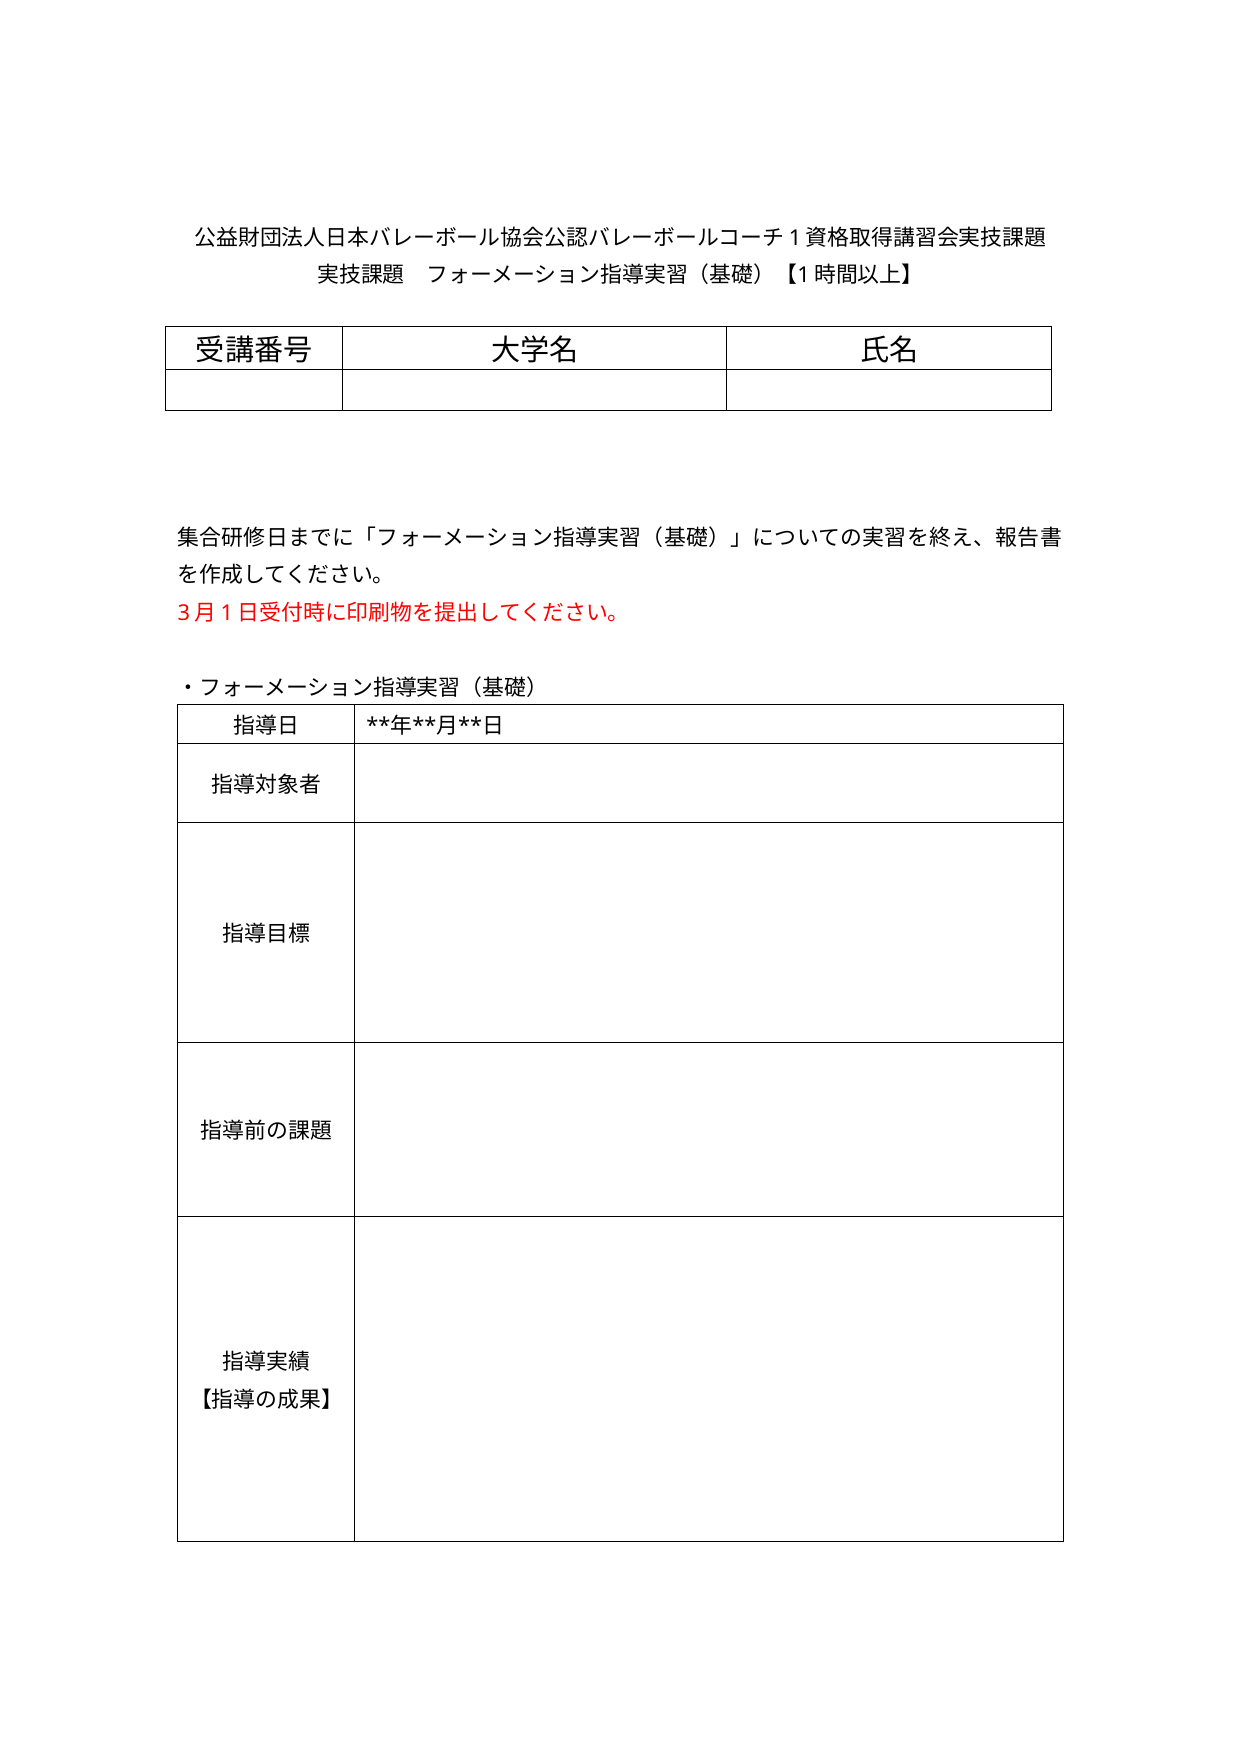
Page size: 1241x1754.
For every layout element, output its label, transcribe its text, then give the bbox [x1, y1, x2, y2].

table_cell [355, 823, 1063, 1042]
table_cell [166, 370, 342, 410]
table_cell 指導実績 【指導の成果】 [178, 1217, 354, 1541]
table_header 受講番号 [166, 327, 342, 369]
table_cell [355, 744, 1063, 822]
text 3月1日受付時に印刷物を提出してください。 [177, 592, 1063, 629]
table_header **年**月**日 [355, 705, 1063, 743]
table_cell [727, 370, 1051, 410]
text 実技課題 フォーメーション指導実習（基礎）【1時間以上】 [177, 254, 1063, 292]
table_header 氏名 [727, 327, 1051, 369]
text ・フォーメーション指導実習（基礎） [177, 667, 1063, 704]
table_cell [343, 370, 726, 410]
table_cell [355, 1043, 1063, 1216]
text 公益財団法人日本バレーボール協会公認バレーボールコーチ1資格取得講習会実技課題 [177, 217, 1063, 254]
table_cell 指導前の課題 [178, 1043, 354, 1216]
table_cell 指導対象者 [178, 744, 354, 822]
table_cell [355, 1217, 1063, 1541]
text 集合研修日までに「フォーメーション指導実習（基礎）」についての実習を終え、報告書を作成してください。 [177, 517, 1063, 592]
table_header 指導日 [178, 705, 354, 743]
table_header 大学名 [343, 327, 726, 369]
table_cell 指導目標 [178, 823, 354, 1042]
